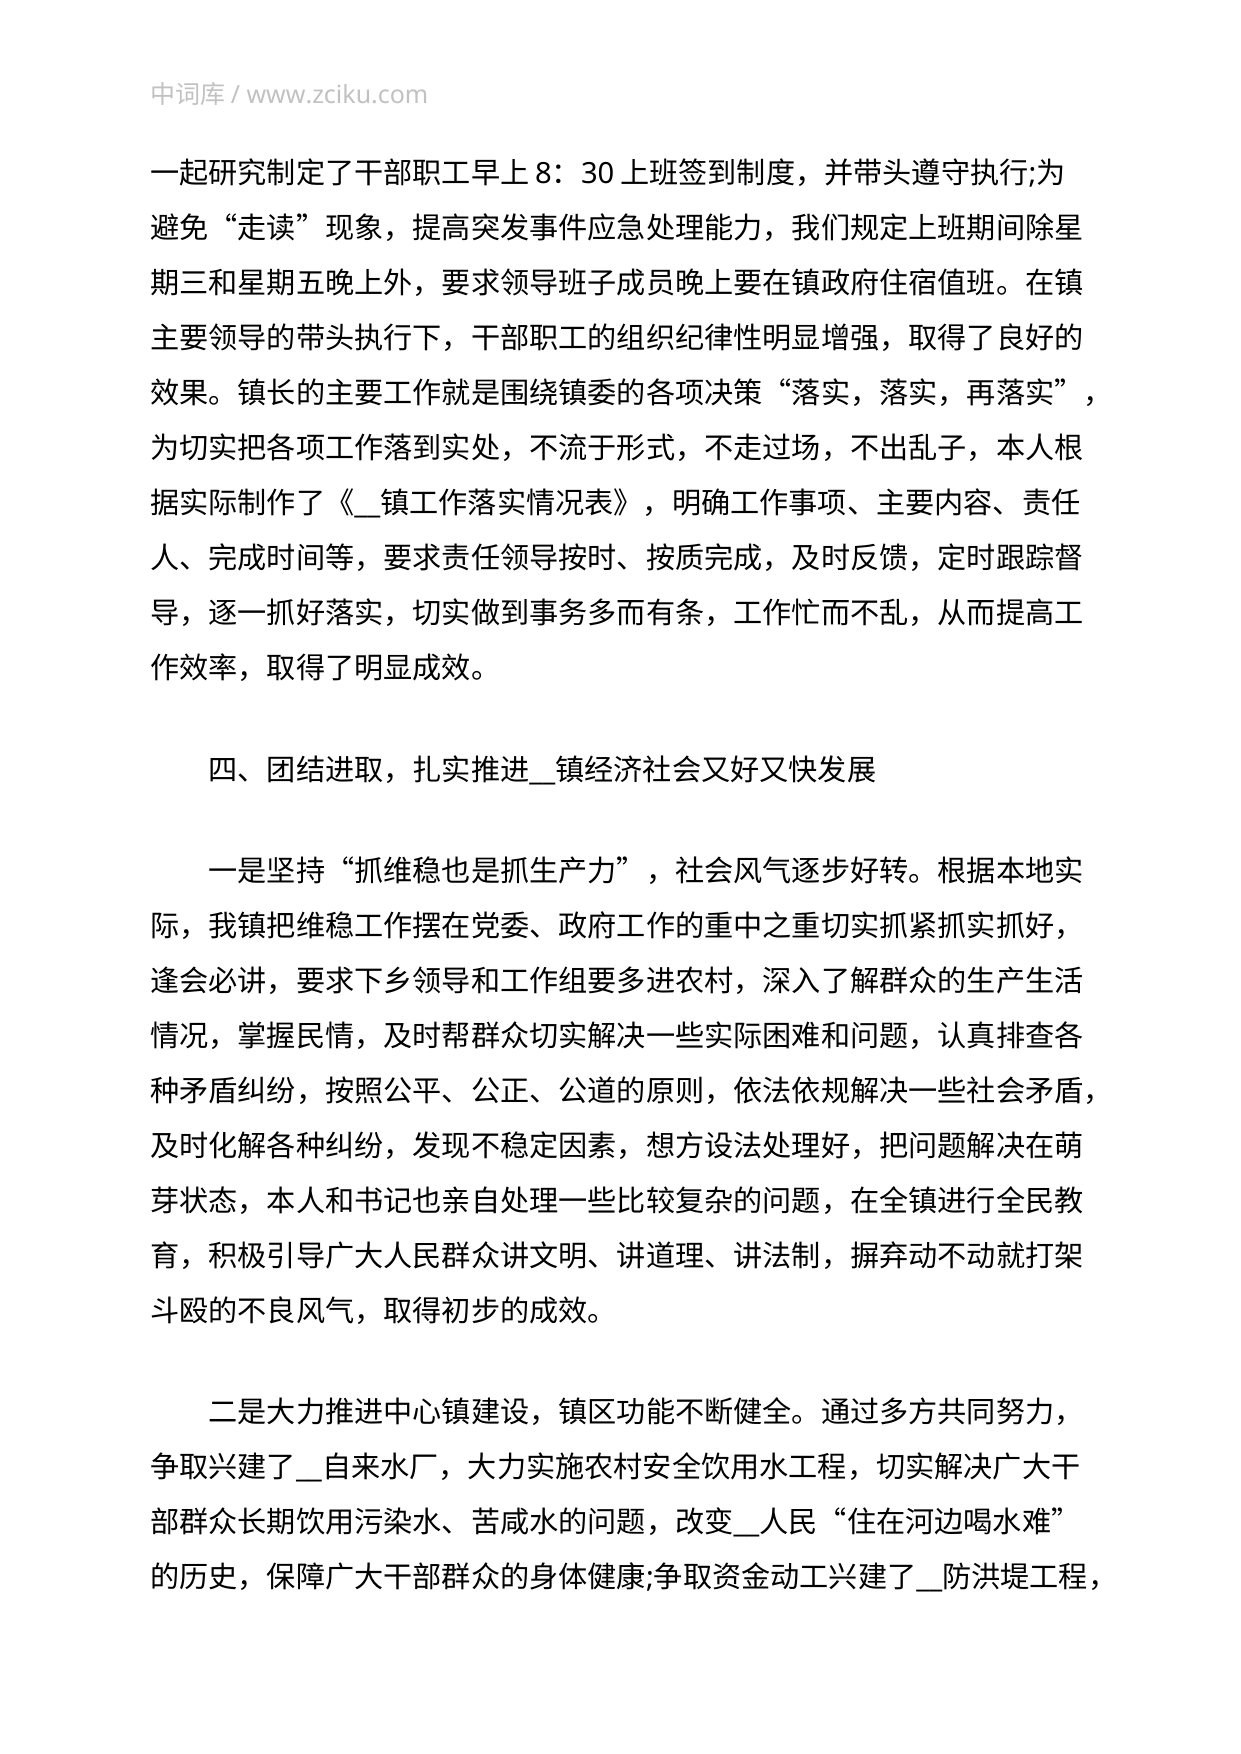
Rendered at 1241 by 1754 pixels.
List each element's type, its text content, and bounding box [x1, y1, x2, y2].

text 四、团结进取，扎实推进__镇经济社会又好又快发展 [150, 746, 1090, 788]
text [150, 150, 1090, 687]
text 一是坚持“抓维稳也是抓生产力”，社会风气逐步好转。根据本地实际，我镇把维稳工作摆在党委、政府工作的重中之重切实抓紧抓实抓好，逢会必讲，要求下乡领导和工作组要多进农村，深入了解群众的生产生活情况，掌握民情，及时帮群众切实解决一些实际困难和问题，认真排查各种矛盾纠纷，按照公平、公正、公道的原则，依法依规解决一些社会矛盾，及时化解各种纠纷，发现不稳定因素，想方设法处理好，把问题解决在萌芽状态，本人和书记也亲自处理一些比较复杂的问题，在全镇进行全民教育，积极引导广大人民群众讲文明、讲道理、讲法制，摒弃动不动就打架斗殴的不良风气，取得初步的成效。 [150, 848, 1090, 1329]
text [150, 1389, 1090, 1596]
